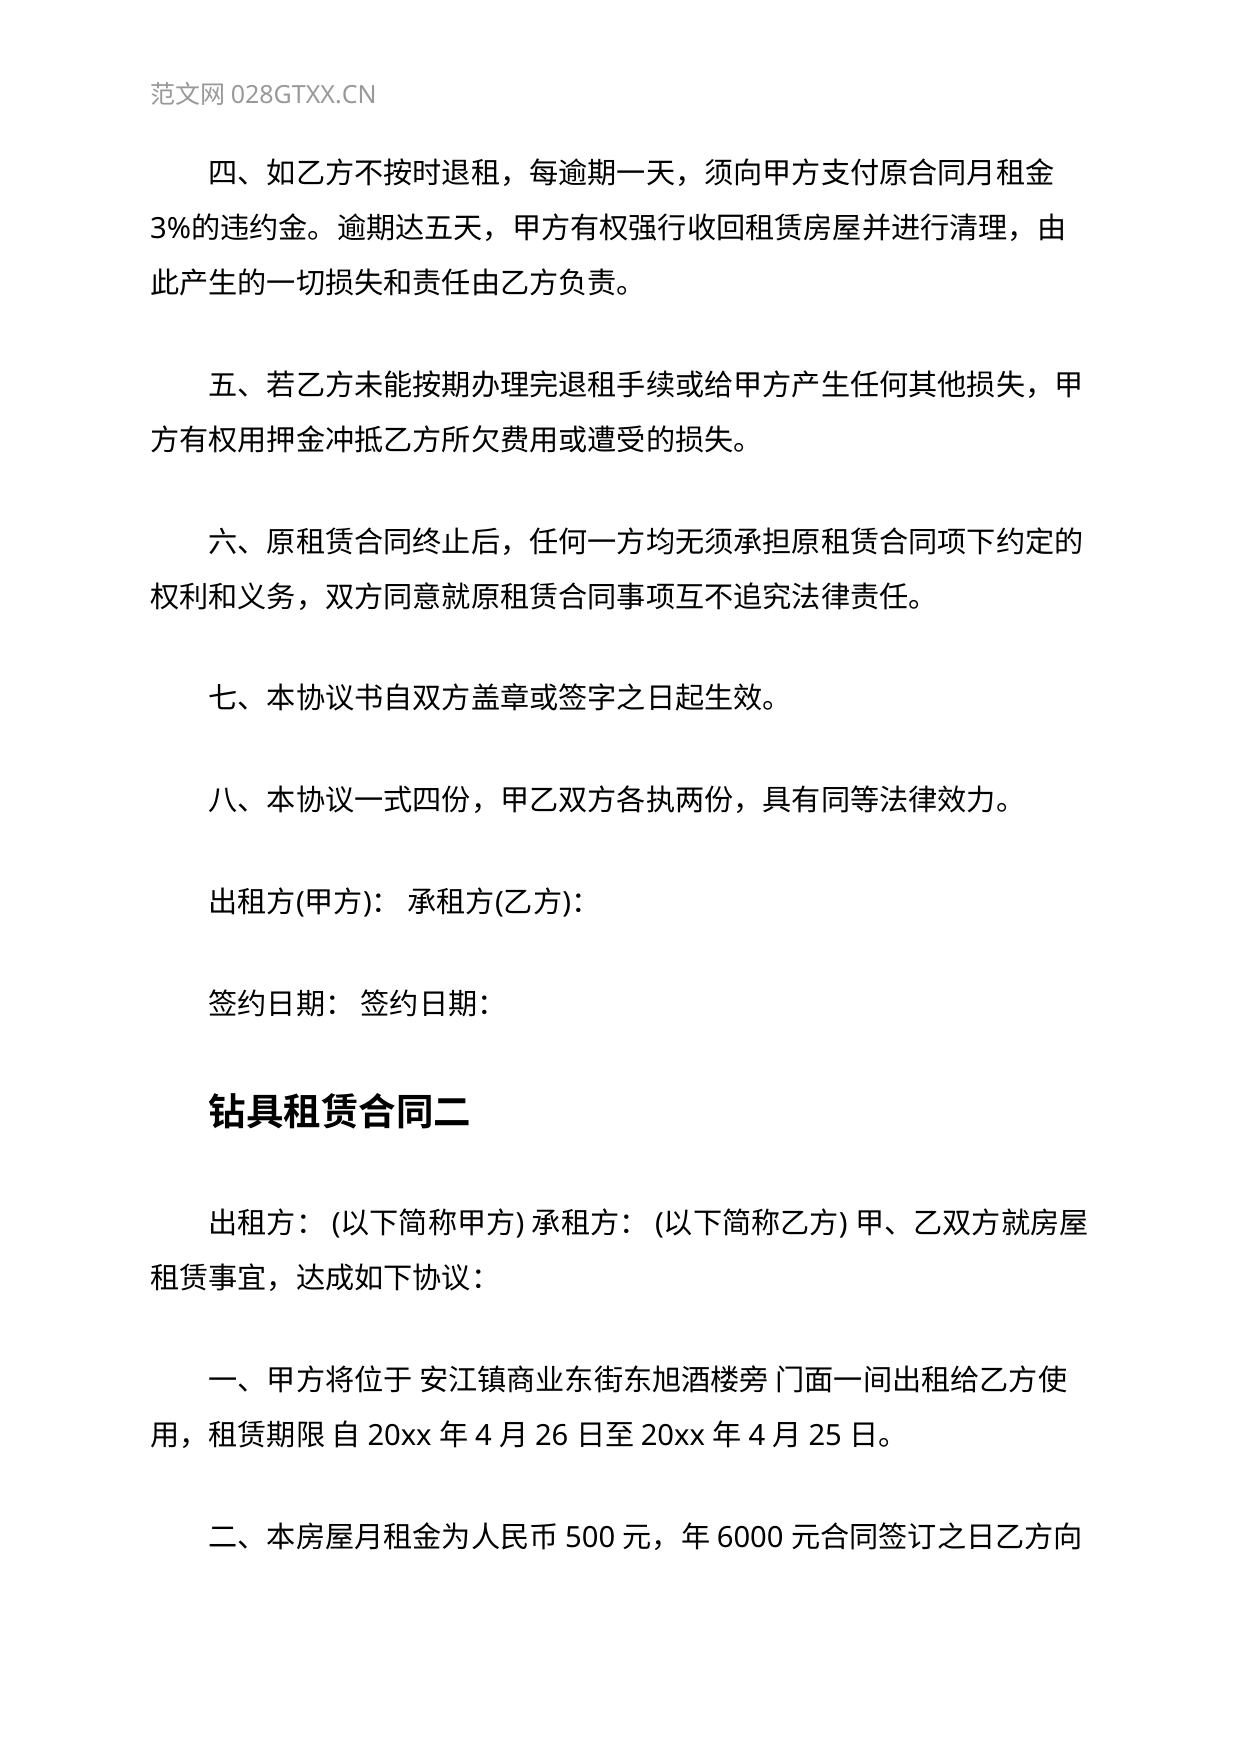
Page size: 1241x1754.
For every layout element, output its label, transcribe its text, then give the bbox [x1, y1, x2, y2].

text 六、原租赁合同终止后，任何一方均无须承担原租赁合同项下约定的权利和义务，双方同意就原租赁合同事项互不追究法律责任。 [150, 518, 1090, 616]
text 一、甲方将位于 安江镇商业东街东旭酒楼旁 门面一间出租给乙方使用，租赁期限 自 20xx 年 4 月 26 日至 20xx 年 4 月 25 日。 [150, 1356, 1090, 1454]
text 七、本协议书自双方盖章或签字之日起生效。 [150, 675, 1090, 717]
text 出租方(甲方)： 承租方(乙方)： [150, 878, 1090, 921]
text 五、若乙方未能按期办理完退租手续或给甲方产生任何其他损失，甲方有权用押金冲抵乙方所欠费用或遭受的损失。 [150, 362, 1090, 459]
text 钻具租赁合同二 [150, 1082, 1090, 1137]
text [150, 1513, 1090, 1556]
text 出租方： (以下简称甲方) 承租方： (以下简称乙方) 甲、乙双方就房屋租赁事宜，达成如下协议： [150, 1200, 1090, 1297]
text 八、本协议一式四份，甲乙双方各执两份，具有同等法律效力。 [150, 777, 1090, 819]
text 四、如乙方不按时退租，每逾期一天，须向甲方支付原合同月租金3%的违约金。逾期达五天，甲方有权强行收回租赁房屋并进行清理，由此产生的一切损失和责任由乙方负责。 [150, 150, 1090, 302]
text 签约日期： 签约日期： [150, 981, 1090, 1023]
